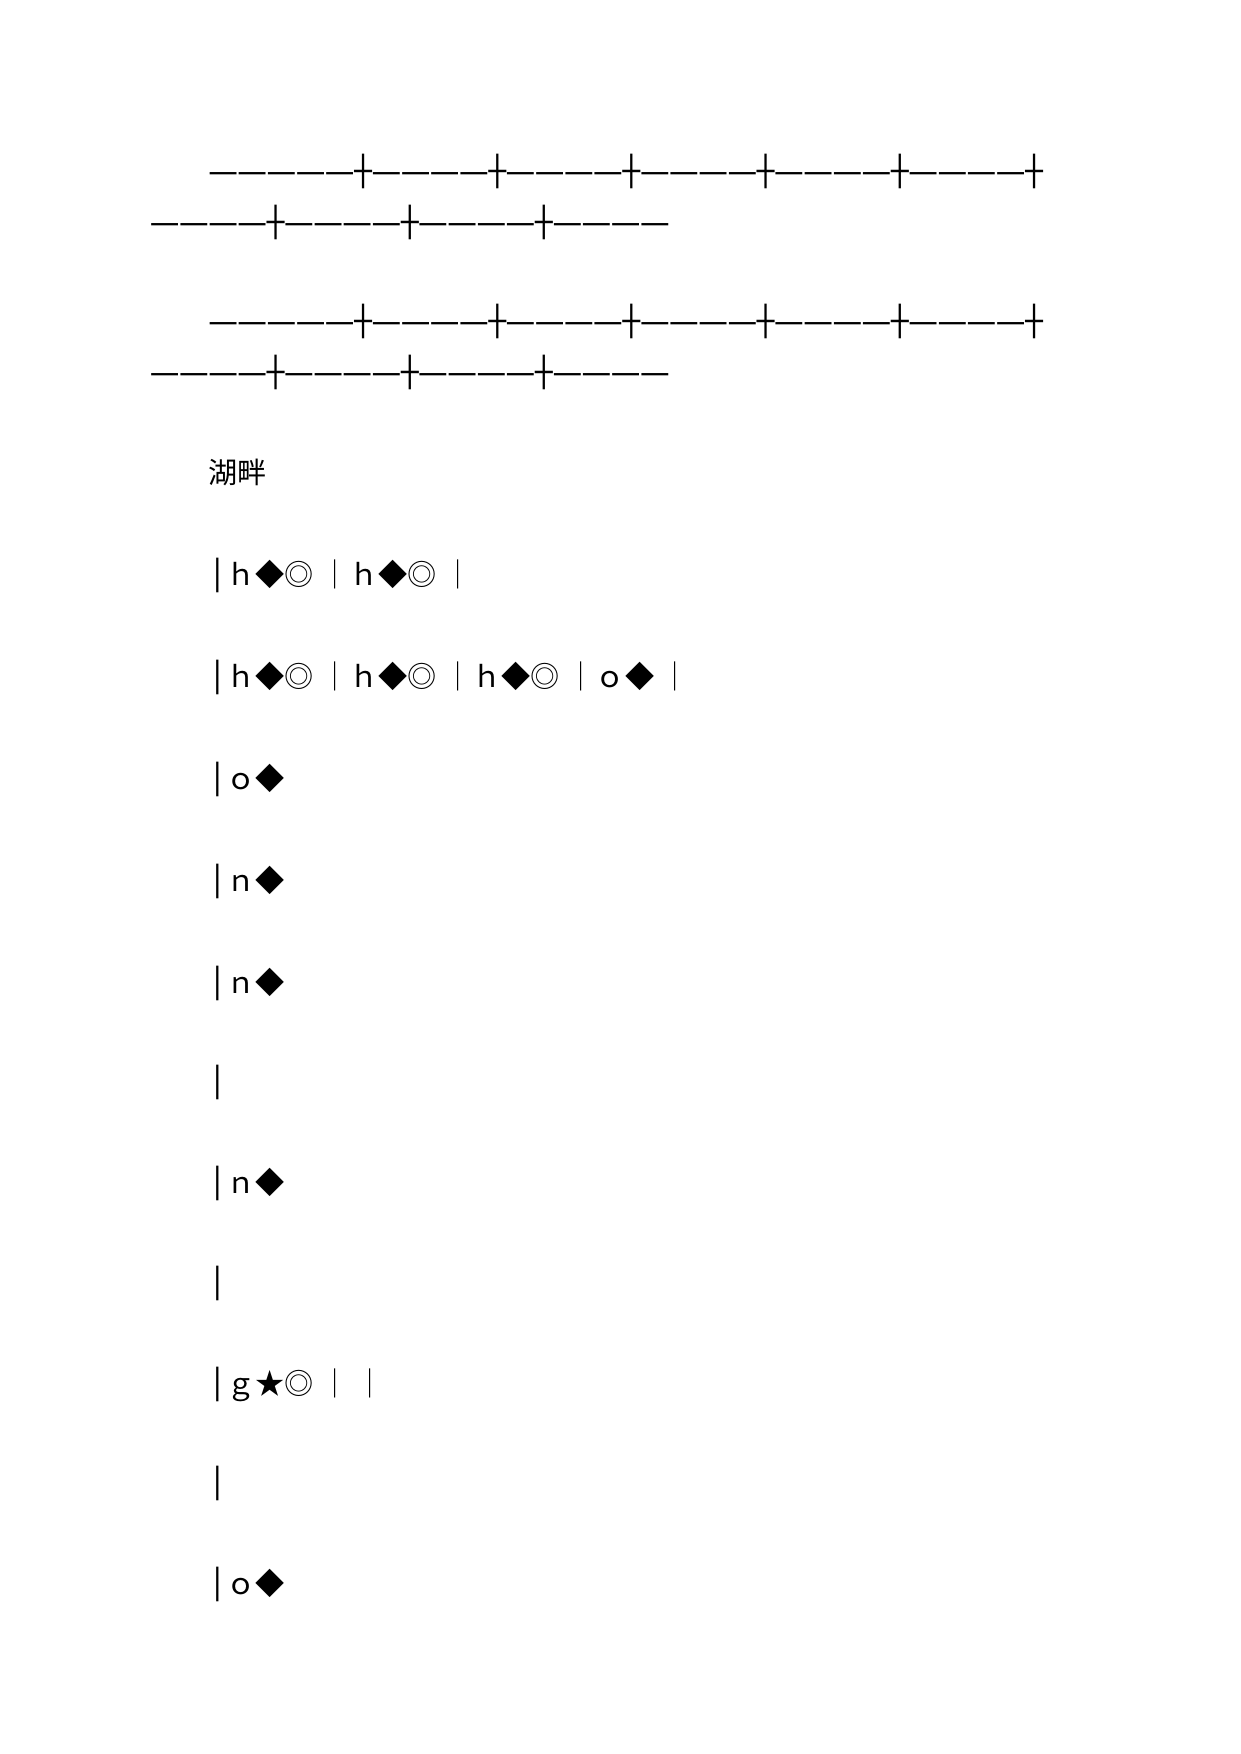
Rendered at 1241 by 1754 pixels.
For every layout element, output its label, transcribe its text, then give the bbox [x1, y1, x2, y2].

text │ [150, 1262, 1090, 1302]
text │ｎ◆ [150, 858, 1090, 900]
text │ [150, 1462, 1090, 1502]
text │ [150, 1062, 1090, 1101]
text │ｎ◆ [150, 960, 1090, 1002]
text —————┼————┼————┼————┼————┼————┼————┼————┼————┼———— [150, 300, 1090, 391]
text │ｈ◆◎ │ｈ◆◎ │ｈ◆◎ │ｏ◆ │ [150, 654, 1090, 696]
text │ｇ★◎ │ │ [150, 1361, 1090, 1403]
text │ｏ◆ [150, 756, 1090, 798]
text │ｎ◆ [150, 1160, 1090, 1202]
text │ｏ◆ [150, 1561, 1090, 1603]
text │ｈ◆◎ │ｈ◆◎ │ [150, 552, 1090, 594]
text 湖畔 [150, 450, 1090, 492]
text —————┼————┼————┼————┼————┼————┼————┼————┼————┼———— [150, 150, 1090, 241]
